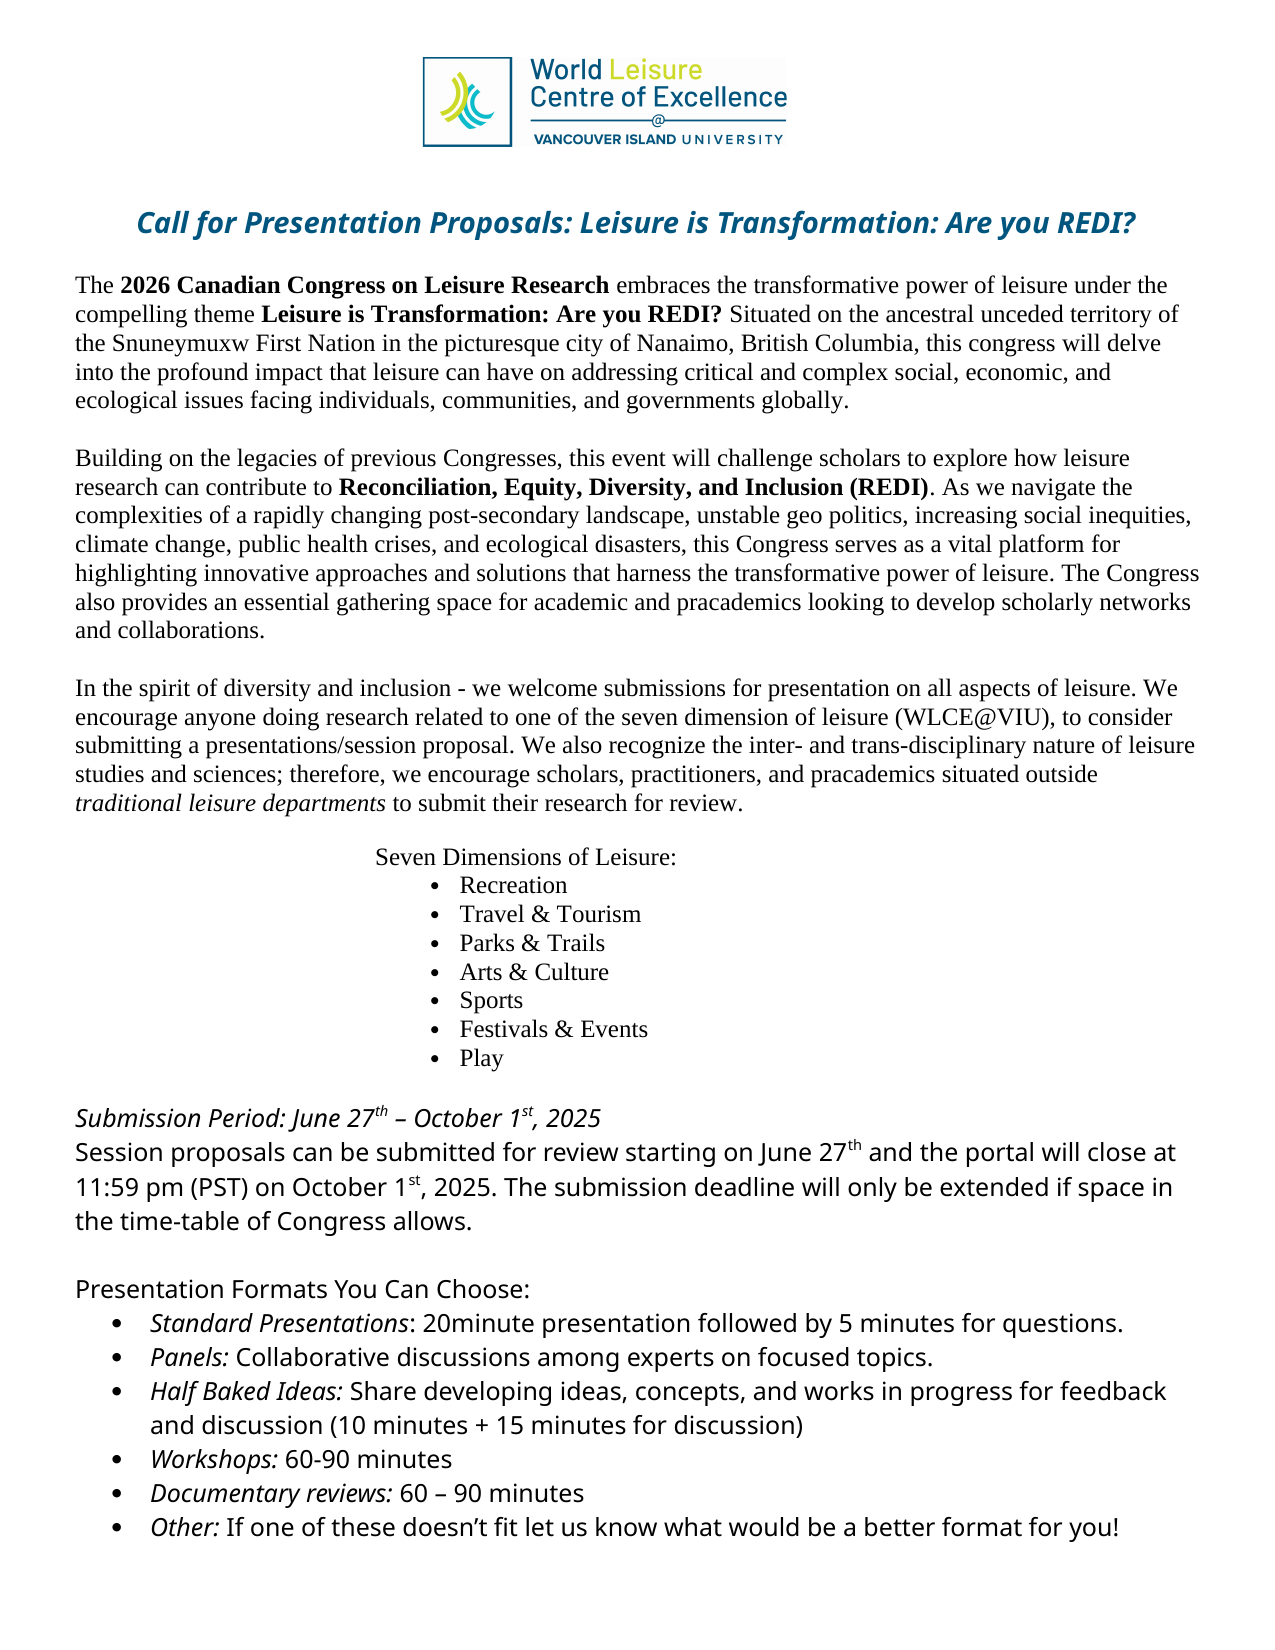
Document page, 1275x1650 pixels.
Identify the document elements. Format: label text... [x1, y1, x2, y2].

list Workshops: 60-90 minutes [112, 1442, 1200, 1476]
text The 2026 Canadian Congress on Leisure Research embraces the transformative power of leisure under the compelling theme Leisure is Transformation: Are you REDI? Situated on the ancestral unceded territory of the Snuneymuxw First Nation in the picturesque city of Nanaimo, British Columbia, this congress will delve into the profound impact that leisure can have on addressing critical and complex social, economic, and ecological issues facing individuals, communities, and governments globally. [75, 271, 1200, 414]
list Other: If one of these doesn’t fit let us know what would be a better format for you! [112, 1510, 1200, 1544]
list Arts & Culture [431, 957, 1200, 986]
list Travel & Tourism [431, 899, 1200, 928]
list Panels: Collaborative discussions among experts on focused topics. [112, 1339, 1200, 1373]
list Festivals & Events [431, 1014, 1200, 1043]
text Building on the legacies of previous Congresses, this event will challenge scholars to explore how leisure research can contribute to Reconciliation, Equity, Diversity, and Inclusion (REDI). As we navigate the complexities of a rapidly changing post-secondary landscape, unstable geo politics, increasing social inequities, climate change, public health crises, and ecological disasters, this Congress serves as a vital platform for highlighting innovative approaches and solutions that harness the transformative power of leisure. The Congress also provides an essential gathering space for academic and pracademics looking to develop scholarly networks and collaborations. [75, 443, 1200, 644]
list Sports [431, 986, 1200, 1014]
subtitle Call for Presentation Proposals: Leisure is Transformation: Are you REDI? [75, 202, 1200, 242]
text In the spirit of diversity and inclusion - we welcome submissions for presentation on all aspects of leisure. We encourage anyone doing research related to one of the seven dimension of leisure (WLCE@VIU), to consider submitting a presentations/session proposal. We also recognize the inter- and trans-disciplinary nature of leisure studies and sciences; therefore, we encourage scholars, practitioners, and pracademics situated outside traditional leisure departments to submit their research for review. [75, 673, 1200, 817]
text Seven Dimensions of Leisure: [375, 842, 1200, 871]
list Parks & Trails [431, 928, 1200, 957]
list Play [431, 1043, 1200, 1072]
text Session proposals can be submitted for review starting on June 27th and the portal will close at 11:59 pm (PST) on October 1st, 2025. The submission deadline will only be extended if space in the time-table of Congress allows. [75, 1135, 1200, 1237]
list Standard Presentations: 20minute presentation followed by 5 minutes for questions. [112, 1305, 1200, 1339]
list Documentary reviews: 60 – 90 minutes [112, 1476, 1200, 1510]
text Submission Period: June 27th – October 1st, 2025 [75, 1101, 1200, 1135]
list Half Baked Ideas: Share developing ideas, concepts, and works in progress for feedback and discussion (10 minutes + 15 minutes for discussion) [112, 1373, 1200, 1442]
list Recreation [431, 871, 1200, 899]
subtitle Presentation Formats You Can Choose: [75, 1271, 1200, 1305]
picture [425, 59, 509, 144]
picture [513, 57, 787, 147]
